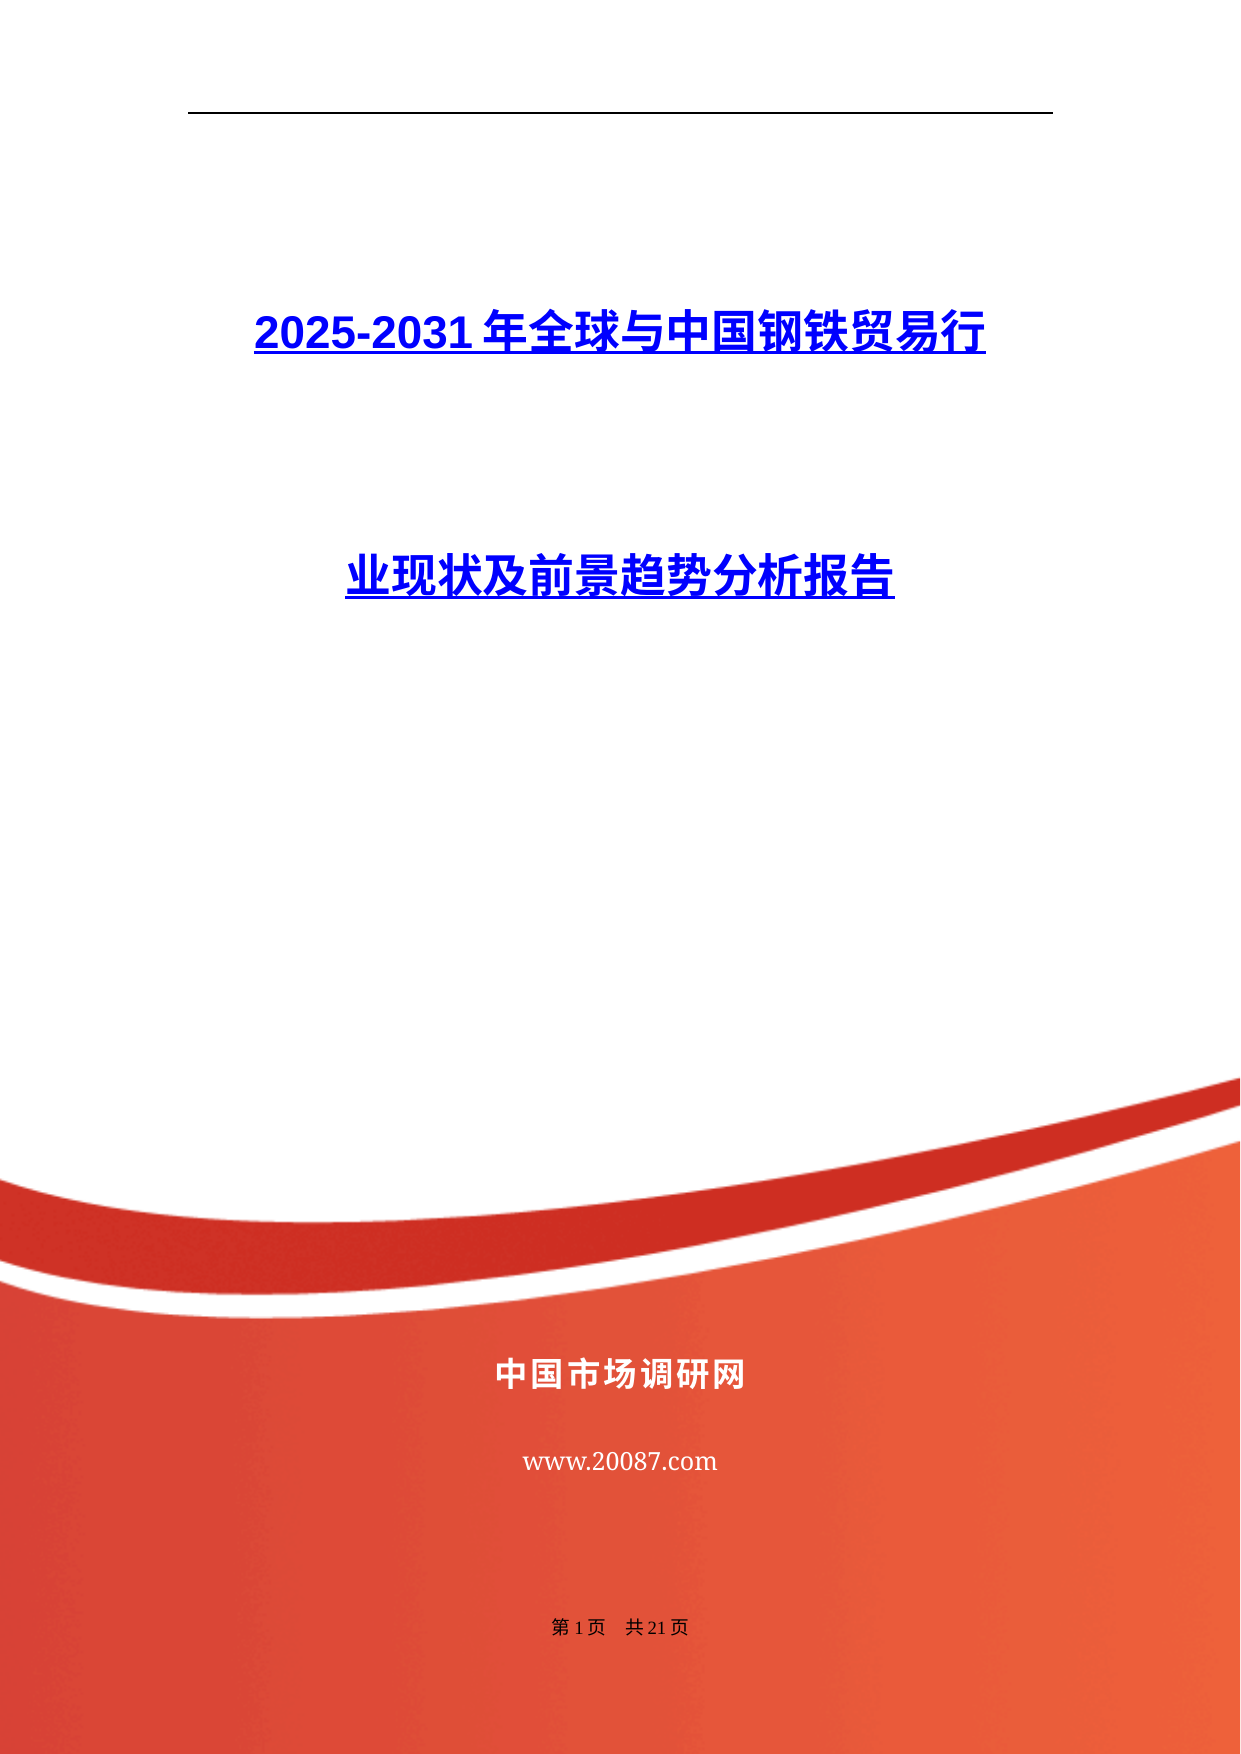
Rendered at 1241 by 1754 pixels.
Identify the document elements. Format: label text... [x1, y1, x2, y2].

subtitle 中国市场调研网 [187, 1339, 1053, 1404]
picture [0, 1006, 1241, 1754]
table_header 2025-2031年全球与中国钢铁贸易行业现状及前景趋势分析报告 [188, 207, 1053, 773]
text www.20087.com [187, 1428, 1053, 1493]
